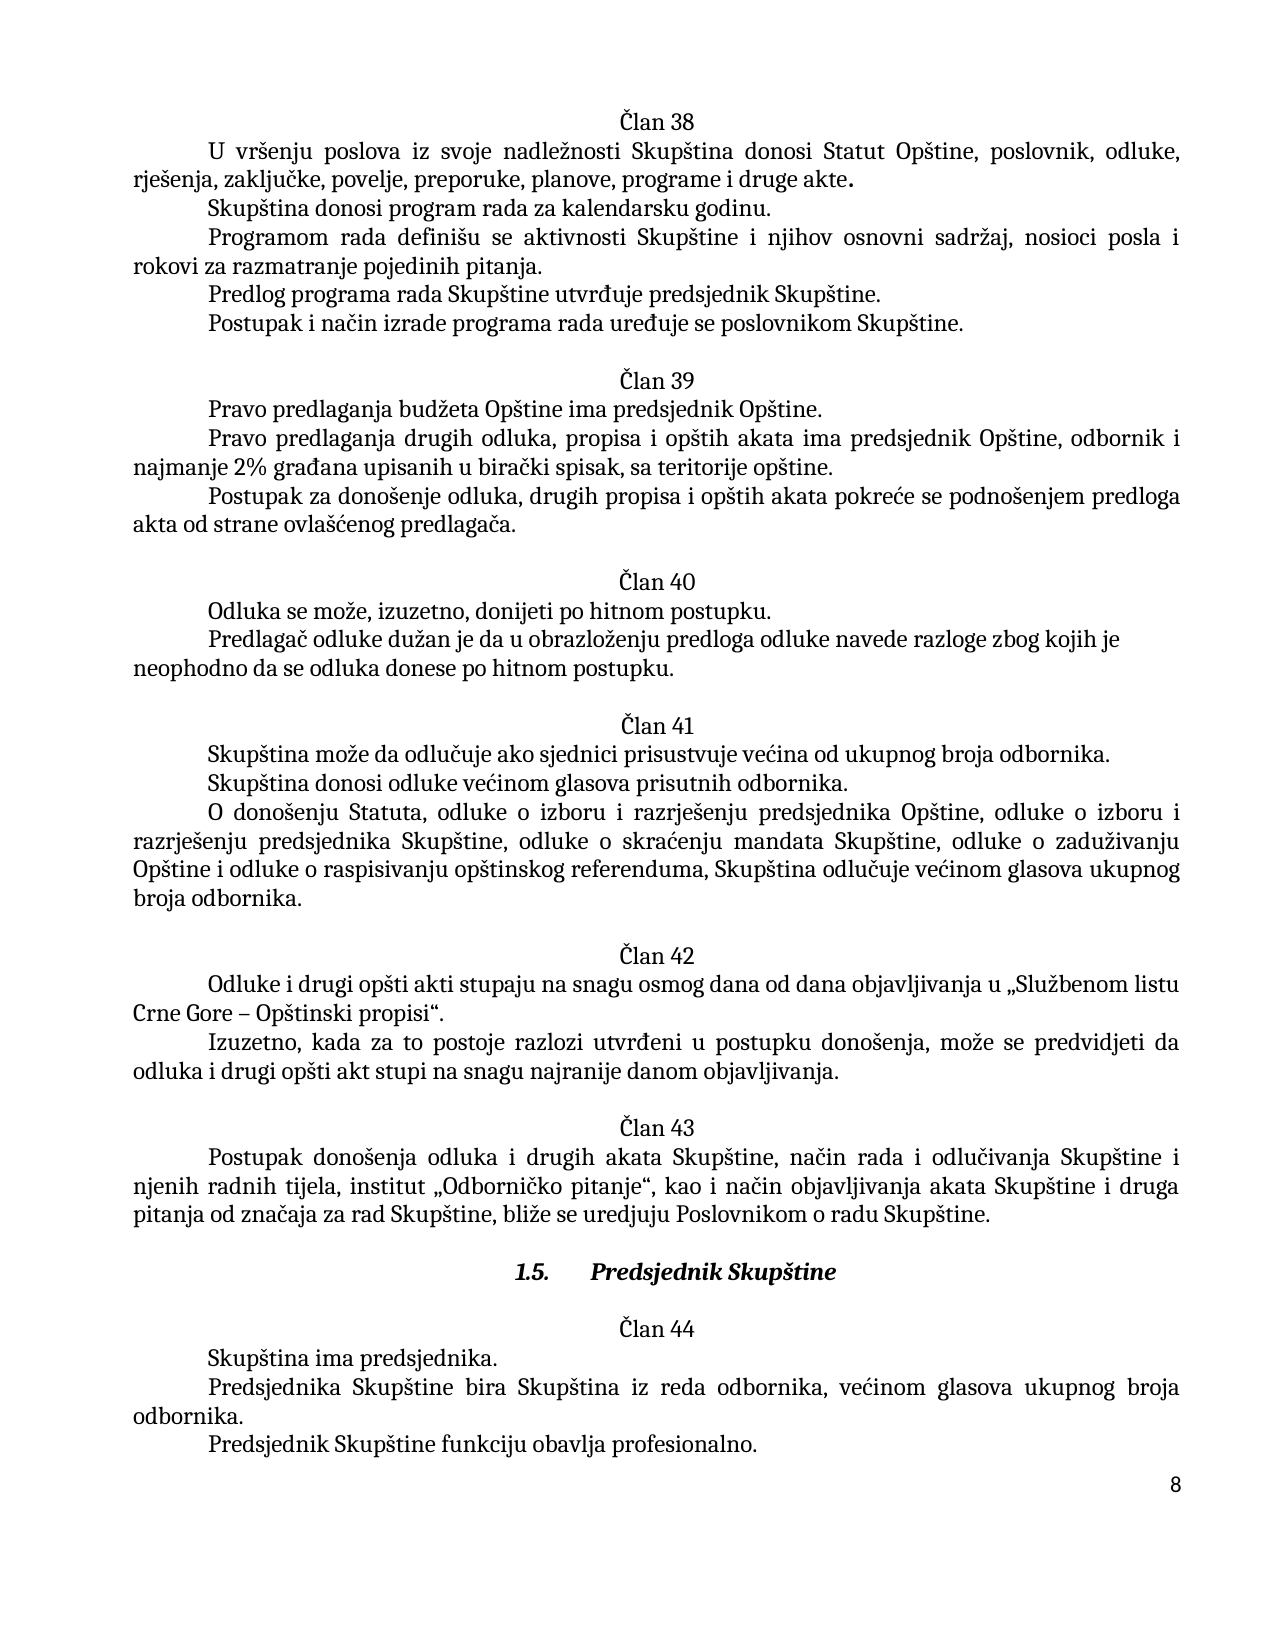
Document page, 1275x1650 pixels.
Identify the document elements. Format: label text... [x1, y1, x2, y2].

text Postupak za donošenje odluka, drugih propisa i opštih akata pokreće se podnošenjem predloga akta od strane ovlašćenog predlagača. [133, 482, 1181, 539]
text Predsjednik Skupštine funkciju obavlja profesionalno. [133, 1430, 1181, 1459]
text Postupak donošenja odluka i drugih akata Skupštine, način rada i odlučivanja Skupštine i njenih radnih tijela, institut „Odborničko pitanje“, kao i način objavljivanja akata Skupštine i druga pitanja od značaja za rad Skupštine, bliže se uredjuju Poslovnikom o radu Skupštine. [133, 1143, 1181, 1229]
text Skupština donosi program rada za kalendarsku godinu. [133, 194, 1181, 223]
text O donošenju Statuta, odluke o izboru i razrješenju predsjednika Opštine, odluke o izboru i razrješenju predsjednika Skupštine, odluke o skraćenju mandata Skupštine, odluke o zaduživanju Opštine i odluke o raspisivanju opštinskog referenduma, Skupština odlučuje većinom glasova ukupnog broja odbornika. [133, 798, 1181, 913]
text Predlagač odluke dužan je da u obrazloženju predloga odluke navede razloge zbog kojih je neophodno da se odluka donese po hitnom postupku. [133, 625, 1181, 683]
text Odluka se može, izuzetno, donijeti po hitnom postupku. [133, 597, 1181, 625]
text Član 41 [133, 712, 1181, 740]
text Član 42 [133, 942, 1181, 970]
text Član 40 [133, 568, 1181, 597]
text U vršenju poslova iz svoje nadležnosti Skupština donosi Statut Opštine, poslovnik, odluke, rješenja, zaključke, povelje, preporuke, planove, programe i druge akte. [133, 137, 1181, 194]
text Postupak i način izrade programa rada uređuje se poslovnikom Skupštine. [133, 309, 1181, 338]
text Pravo predlaganja drugih odluka, propisa i opštih akata ima predsjednik Opštine, odbornik i najmanje 2% građana upisanih u birački spisak, sa teritorije opštine. [133, 424, 1181, 482]
list Predsjednik Skupštine [170, 1258, 1181, 1287]
text Pravo predlaganja budžeta Opštine ima predsjednik Opštine. [133, 395, 1181, 424]
text Član 44 [133, 1315, 1181, 1344]
text Predlog programa rada Skupštine utvrđuje predsjednik Skupštine. [133, 280, 1181, 309]
text Član 39 [133, 367, 1181, 395]
text Skupština donosi odluke većinom glasova prisutnih odbornika. [133, 769, 1181, 798]
text Član 43 [133, 1114, 1181, 1143]
text Skupština ima predsjednika. [133, 1344, 1181, 1373]
text Skupština može da odlučuje ako sjednici prisustvuje većina od ukupnog broja odbornika. [133, 740, 1181, 769]
text Član 38 [133, 108, 1181, 137]
text Izuzetno, kada za to postoje razlozi utvrđeni u postupku donošenja, može se predvidjeti da odluka i drugi opšti akt stupi na snagu najranije danom objavljivanja. [133, 1028, 1181, 1085]
text Programom rada definišu se aktivnosti Skupštine i njihov osnovni sadržaj, nosioci posla i rokovi za razmatranje pojedinih pitanja. [133, 223, 1181, 280]
text Odluke i drugi opšti akti stupaju na snagu osmog dana od dana objavljivanja u „Službenom listu Crne Gore – Opštinski propisi“. [133, 970, 1181, 1028]
text Predsjednika Skupštine bira Skupština iz reda odbornika, većinom glasova ukupnog broja odbornika. [133, 1373, 1181, 1430]
